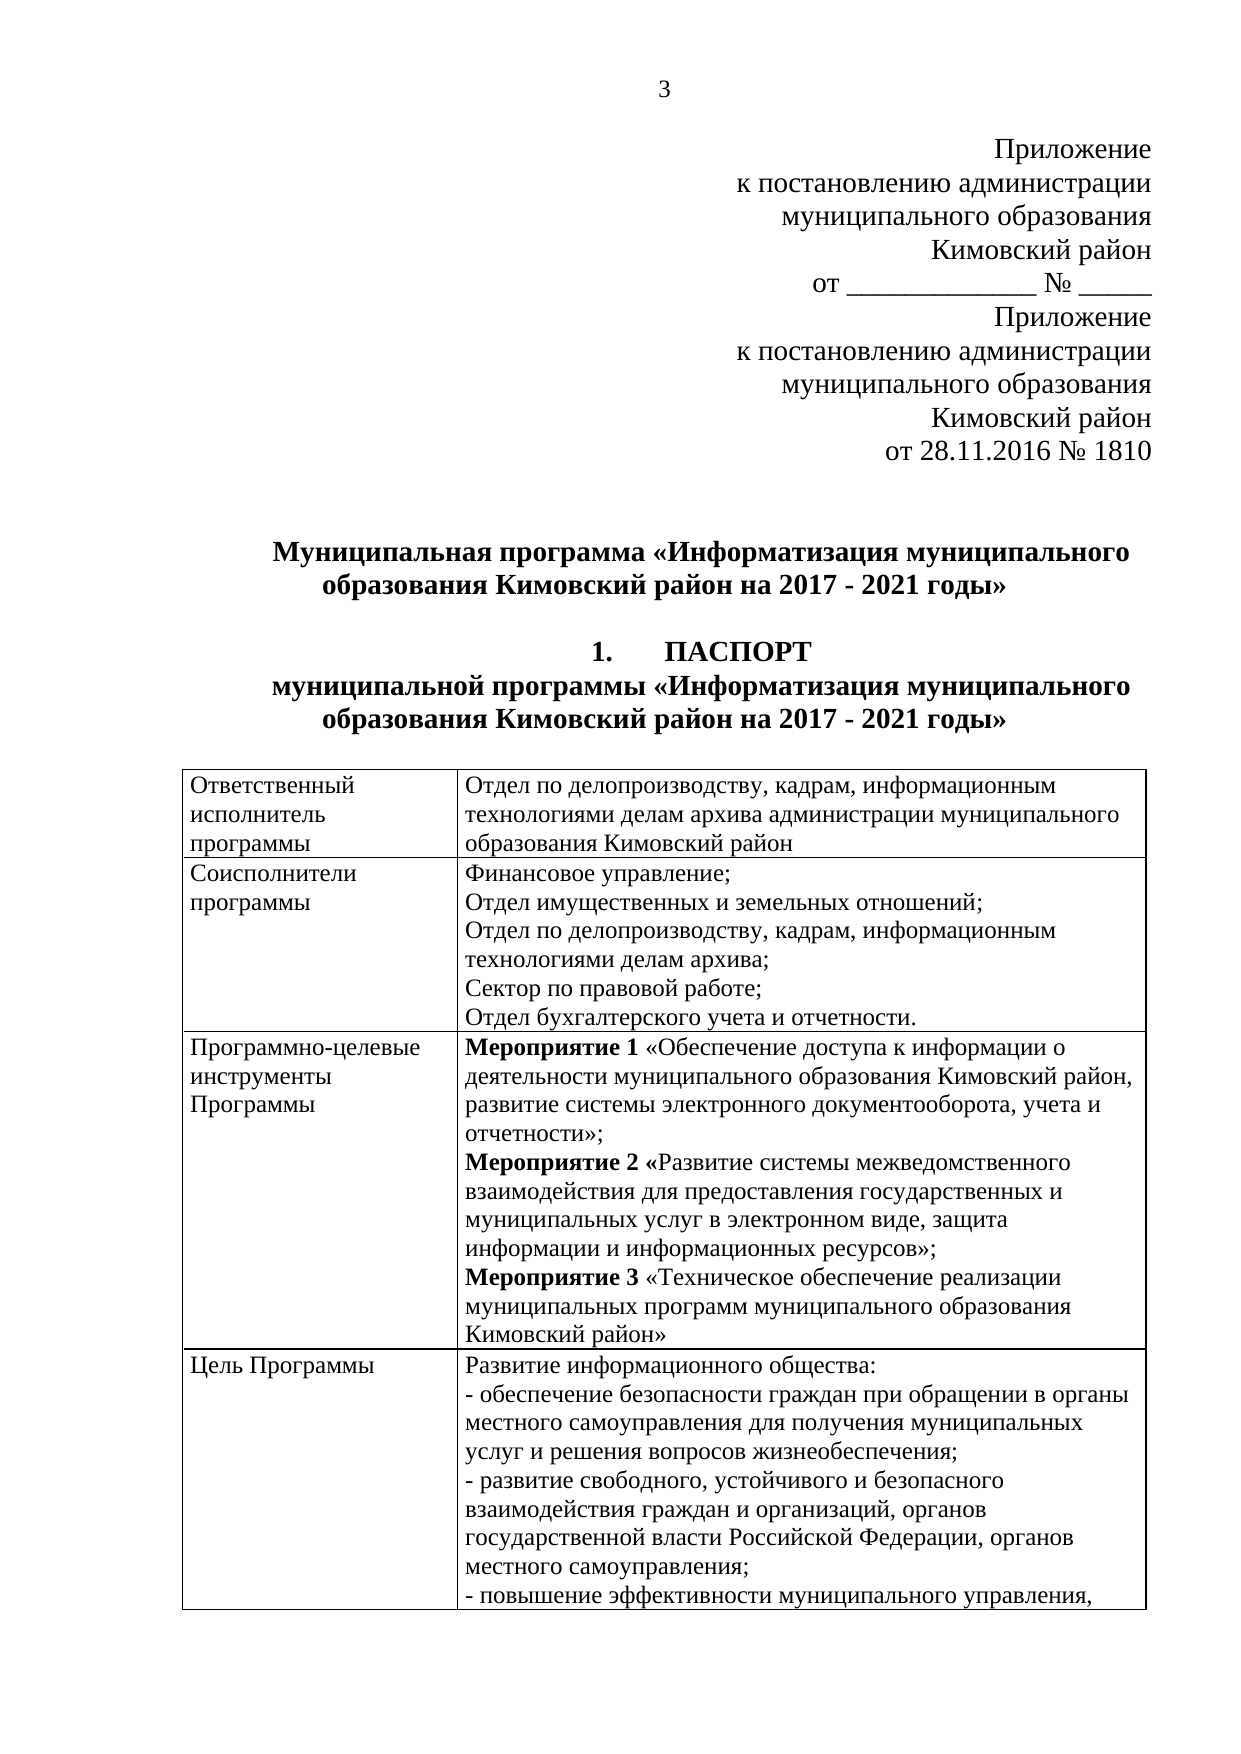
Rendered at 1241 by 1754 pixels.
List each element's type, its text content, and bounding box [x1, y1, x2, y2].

list ПАСПОРТ [177, 634, 1152, 668]
title Муниципальная программа «Информатизация муниципального образования Кимовский район на 2017 - 2021 годы» [177, 534, 1152, 601]
table_cell Финансовое управление; Отдел имущественных и земельных отношений; Отдел по делопроизводству, кадрам, информационным технологиями делам архива; Сектор по правовой работе; Отдел бухгалтерского учета и отчетности. [458, 858, 1145, 1031]
text муниципального образования [177, 366, 1152, 400]
table_cell Мероприятие 1 «Обеспечение доступа к информации о деятельности муниципального образования Кимовский район, развитие системы электронного документооборота, учета и отчетности»; Мероприятие 2 «Развитие системы межведомственного взаимодействия для предоставления государственных и муниципальных услуг в электронном виде, защита информации и информационных ресурсов»; Мероприятие 3 «Техническое обеспечение реализации муниципальных программ муниципального образования Кимовский район» [458, 1032, 1145, 1348]
text от _____________ № _____ [177, 266, 1152, 299]
text муниципального образования [177, 198, 1152, 232]
table_cell Программно-целевые инструменты Программы [183, 1032, 457, 1348]
text Приложение [177, 299, 1152, 333]
table_header Отдел по делопроизводству, кадрам, информационным технологиями делам архива администрации муниципального образования Кимовский район [458, 770, 1145, 856]
text Кимовский район [177, 232, 1152, 266]
text к постановлению администрации [177, 333, 1152, 366]
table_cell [458, 1350, 1145, 1609]
table_cell Цель Программы [183, 1349, 457, 1609]
text муниципальной программы «Информатизация муниципального образования Кимовский район на 2017 - 2021 годы» [177, 668, 1152, 735]
text от 28.11.2016 № 1810 [177, 433, 1152, 467]
text Приложение [177, 131, 1152, 165]
table_cell Соисполнители программы [183, 858, 457, 1031]
text к постановлению администрации [177, 165, 1152, 198]
text Кимовский район [177, 400, 1152, 433]
table_header Ответственный исполнитель программы [183, 770, 457, 856]
